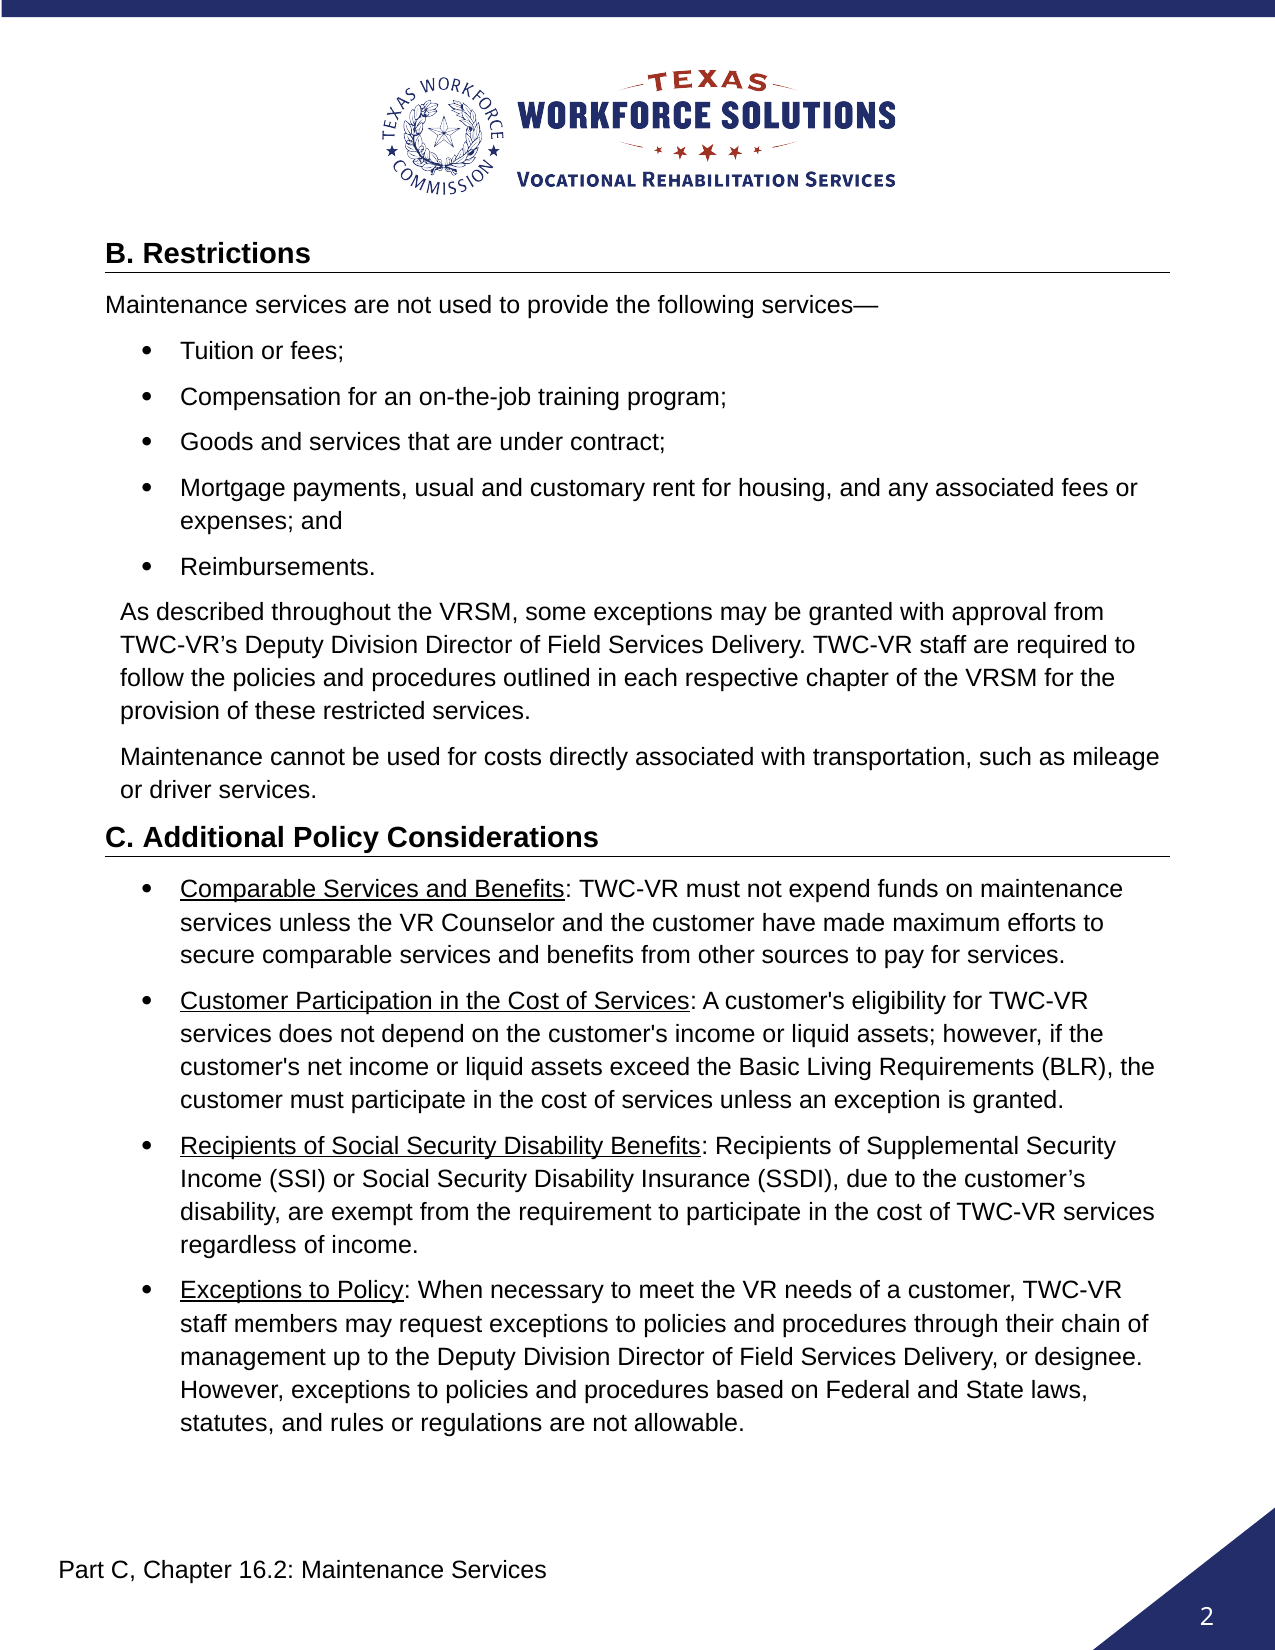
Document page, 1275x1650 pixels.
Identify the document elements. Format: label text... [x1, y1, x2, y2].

list Reimbursements. [142, 551, 1170, 580]
list Exceptions to Policy: When necessary to meet the VR needs of a customer, TWC-VR staff members may request exceptions to policies and procedures through their chain of management up to the Deputy Division Director of Field Services Delivery, or designee. However, exceptions to policies and procedures based on Federal and State laws, statutes, and rules or regulations are not allowable. [142, 1275, 1170, 1436]
text As described throughout the VRSM, some exceptions may be granted with approval from TWC-VR’s Deputy Division Director of Field Services Delivery. TWC-VR staff are required to follow the policies and procedures outlined in each respective chapter of the VRSM for the provision of these restricted services. [120, 597, 1170, 725]
text Maintenance services are not used to provide the following services— [105, 290, 1170, 319]
subtitle Additional Policy Considerations [105, 820, 1170, 856]
list Recipients of Social Security Disability Benefits: Recipients of Supplemental Security Income (SSI) or Social Security Disability Insurance (SSDI), due to the customer’s disability, are exempt from the requirement to participate in the cost of TWC-VR services regardless of income. [142, 1131, 1170, 1259]
list Compensation for an on-the-job training program; [142, 382, 1170, 410]
text Maintenance cannot be used for costs directly associated with transportation, such as mileage or driver services. [120, 742, 1170, 803]
list Comparable Services and Benefits: TWC-VR must not expend funds on maintenance services unless the VR Counselor and the customer have made maximum efforts to secure comparable services and benefits from other sources to pay for services. [142, 874, 1170, 969]
list Tuition or fees; [142, 336, 1170, 365]
list Mortgage payments, usual and customary rent for housing, and any associated fees or expenses; and [142, 473, 1170, 535]
subtitle Restrictions [105, 236, 1170, 272]
list Customer Participation in the Cost of Services: A customer's eligibility for TWC-VR services does not depend on the customer's income or liquid assets; however, if the customer's net income or liquid assets exceed the Basic Living Requirements (BLR), the customer must participate in the cost of services unless an exception is granted. [142, 986, 1170, 1114]
picture [382, 70, 896, 195]
list Goods and services that are under contract; [142, 427, 1170, 456]
